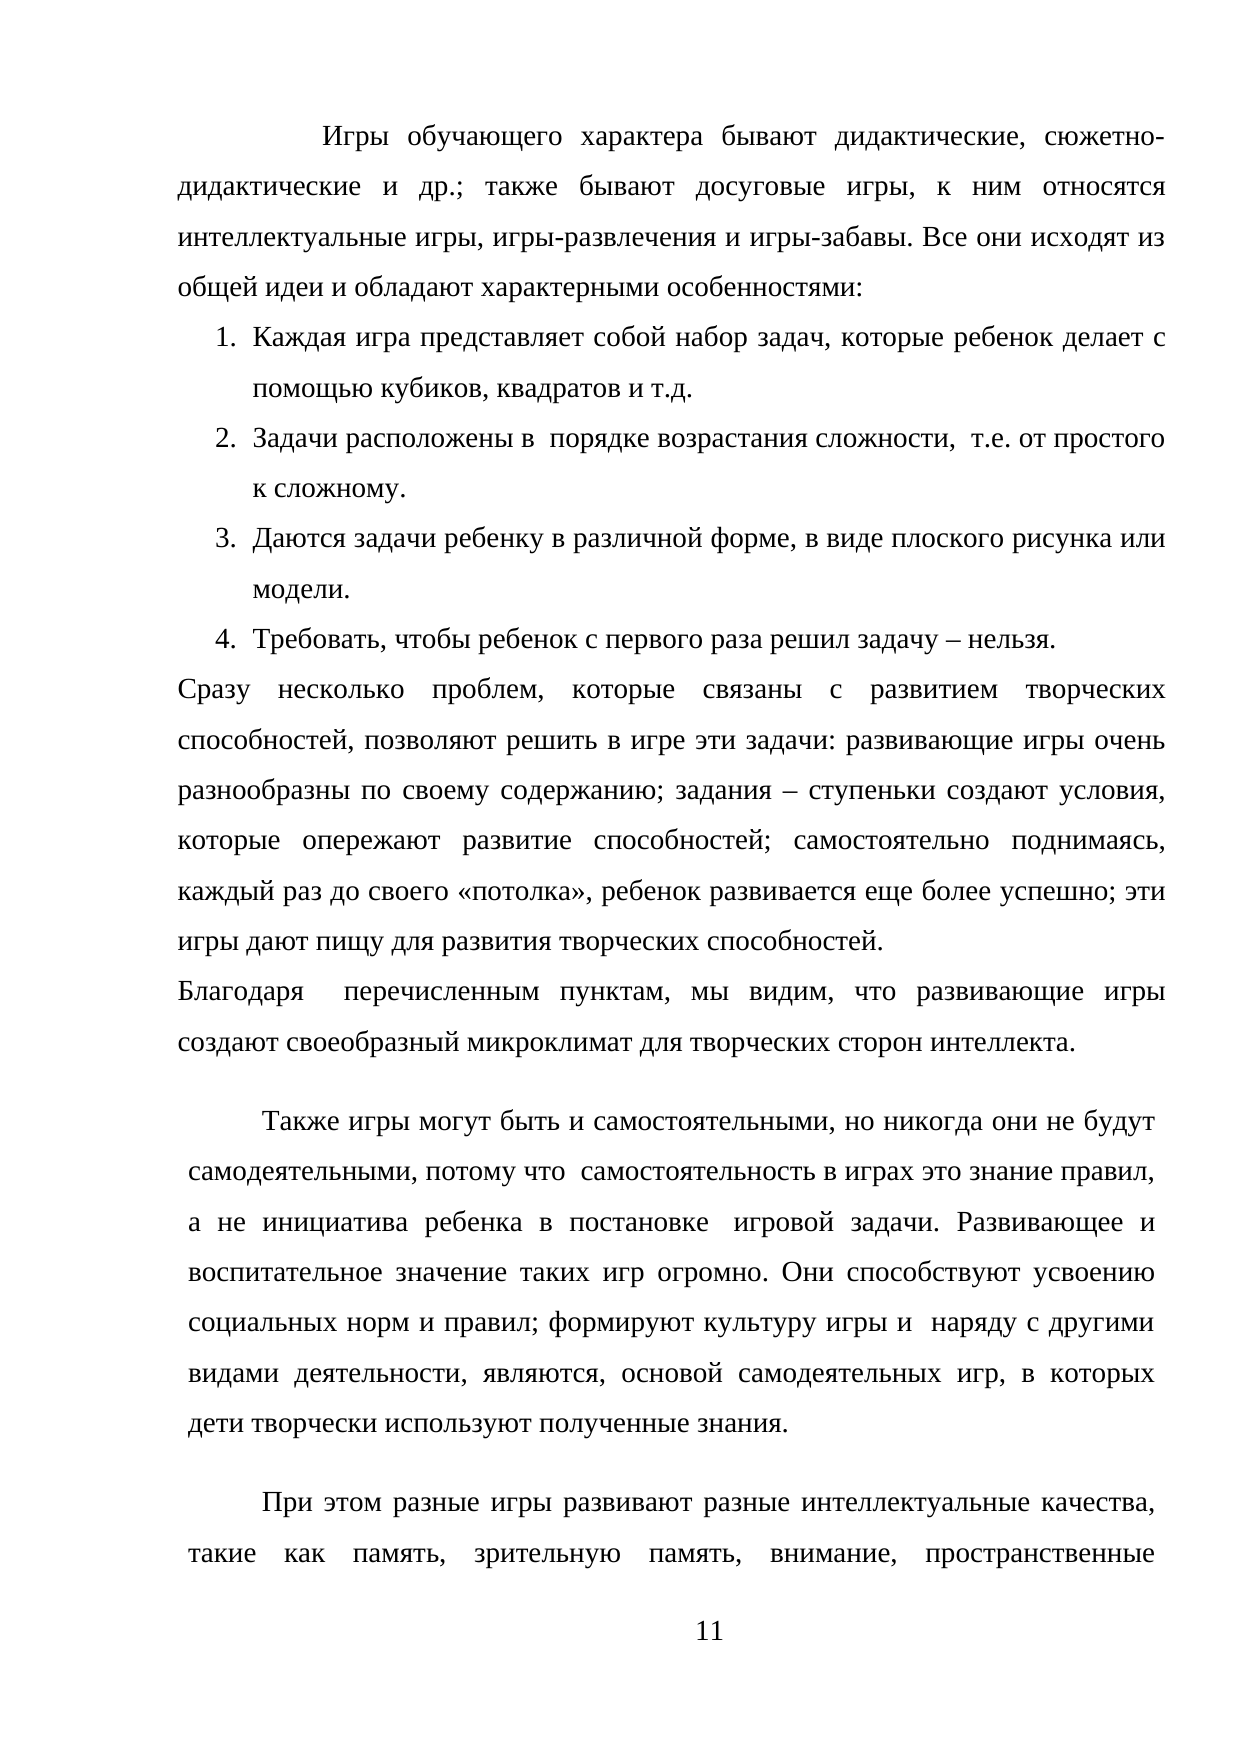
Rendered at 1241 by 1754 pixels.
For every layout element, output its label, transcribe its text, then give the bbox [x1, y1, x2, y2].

text Благодаря перечисленным пунктам, мы видим, что развивающие игры создают своеобразный микроклимат для творческих сторон интеллекта. [177, 973, 1167, 1057]
list Задачи расположены в порядке возрастания сложности, т.е. от простого к сложному. [215, 420, 1167, 504]
text Игры обучающего характера бывают дидактические, сюжетно-дидактические и др.; также бывают досуговые игры, к ним относятся интеллектуальные игры, игры-развлечения и игры-забавы. Все они исходят из общей идеи и обладают характерными особенностями: [177, 118, 1167, 303]
list Каждая игра представляет собой набор задач, которые ребенок делает с помощью кубиков, квадратов и т.д. [215, 319, 1167, 403]
text Также игры могут быть и самостоятельными, но никогда они не будут самодеятельными, потому что самостоятельность в играх это знание правил, а не инициатива ребенка в постановке игровой задачи. Развивающее и воспитательное значение таких игр огромно. Они способствуют усвоению социальных норм и правил; формируют культуру игры и наряду с другими видами деятельности, являются, основой самодеятельных игр, в которых дети творчески используют полученные знания. [188, 1103, 1156, 1439]
text Сразу несколько проблем, которые связаны с развитием творческих способностей, позволяют решить в игре эти задачи: развивающие игры очень разнообразны по своему содержанию; задания – ступеньки создают условия, которые опережают развитие способностей; самостоятельно поднимаясь, каждый раз до своего «потолка», ребенок развивается еще более успешно; эти игры дают пищу для развития творческих способностей. [177, 672, 1167, 957]
list Требовать, чтобы ребенок с первого раза решил задачу – нельзя. [215, 621, 1167, 655]
list Даются задачи ребенку в различной форме, в виде плоского рисунка или модели. [215, 521, 1167, 604]
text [188, 1484, 1156, 1568]
